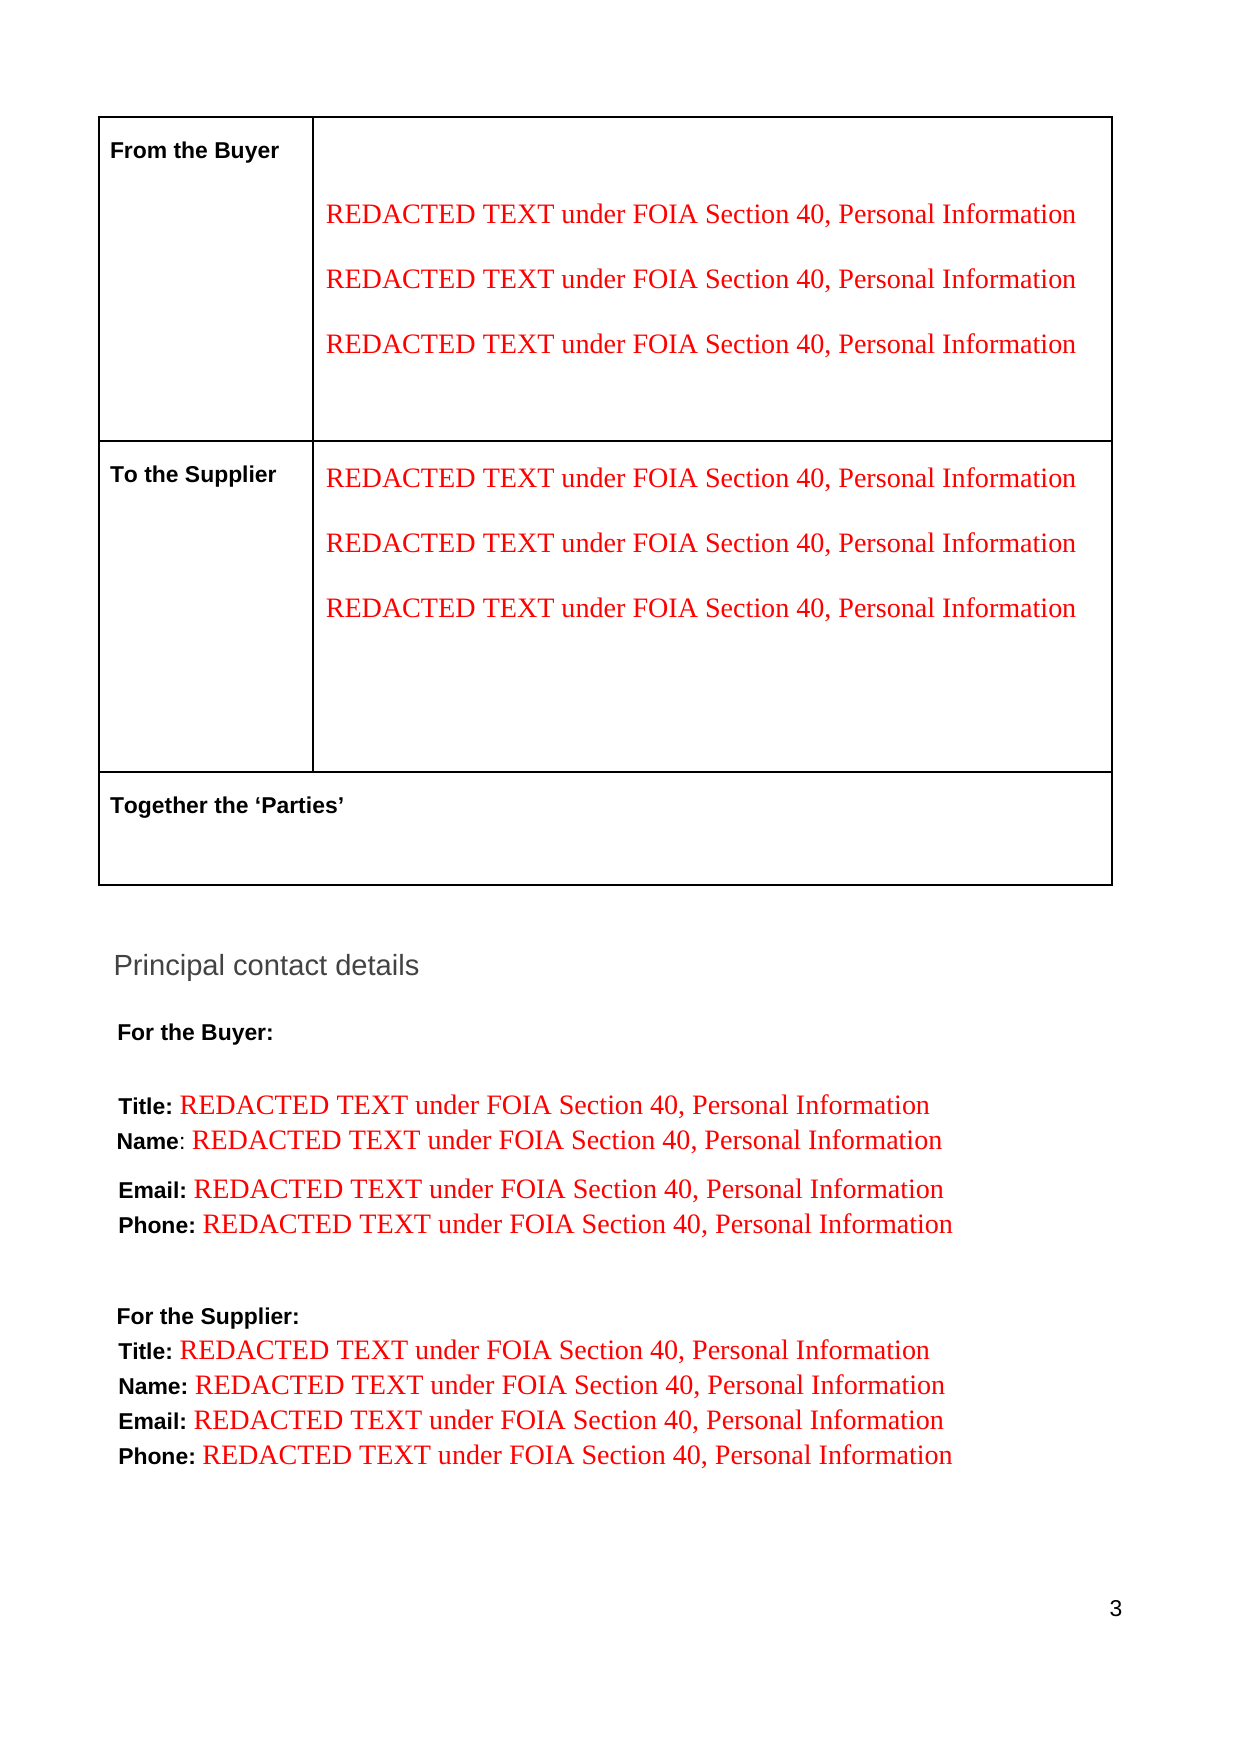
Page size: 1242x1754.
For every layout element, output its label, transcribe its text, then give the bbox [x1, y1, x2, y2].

text Name: REDACTED TEXT under FOIA Section 40, Personal Information [116, 1123, 1121, 1156]
text For the Buyer: [117, 1019, 739, 1046]
text Phone: REDACTED TEXT under FOIA Section 40, Personal Information [118, 1438, 1122, 1470]
text Email: REDACTED TEXT under FOIA Section 40, Personal Information [118, 1403, 1122, 1436]
text Name: REDACTED TEXT under FOIA Section 40, Personal Information [118, 1368, 1122, 1401]
table_header REDACTED TEXT under FOIA Section 40, Personal Information REDACTED TEXT under FOIA Section 40, Personal Information REDACTED TEXT under FOIA Section 40, Personal Information [314, 118, 1111, 440]
text Title: REDACTED TEXT under FOIA Section 40, Personal Information [118, 1333, 1122, 1366]
subtitle Principal contact details [0, 948, 1122, 982]
table_header From the Buyer [100, 118, 312, 440]
text Email: REDACTED TEXT under FOIA Section 40, Personal Information [118, 1173, 1122, 1205]
table_cell Together the ‘Parties’ [100, 773, 1111, 884]
text For the Supplier: [116, 1303, 461, 1329]
table_cell REDACTED TEXT under FOIA Section 40, Personal Information REDACTED TEXT under FOIA Section 40, Personal Information REDACTED TEXT under FOIA Section 40, Personal Information [314, 442, 1111, 771]
text Title: REDACTED TEXT under FOIA Section 40, Personal Information [118, 1088, 1122, 1121]
table_cell To the Supplier [100, 442, 312, 771]
text Phone: REDACTED TEXT under FOIA Section 40, Personal Information [118, 1207, 1122, 1240]
